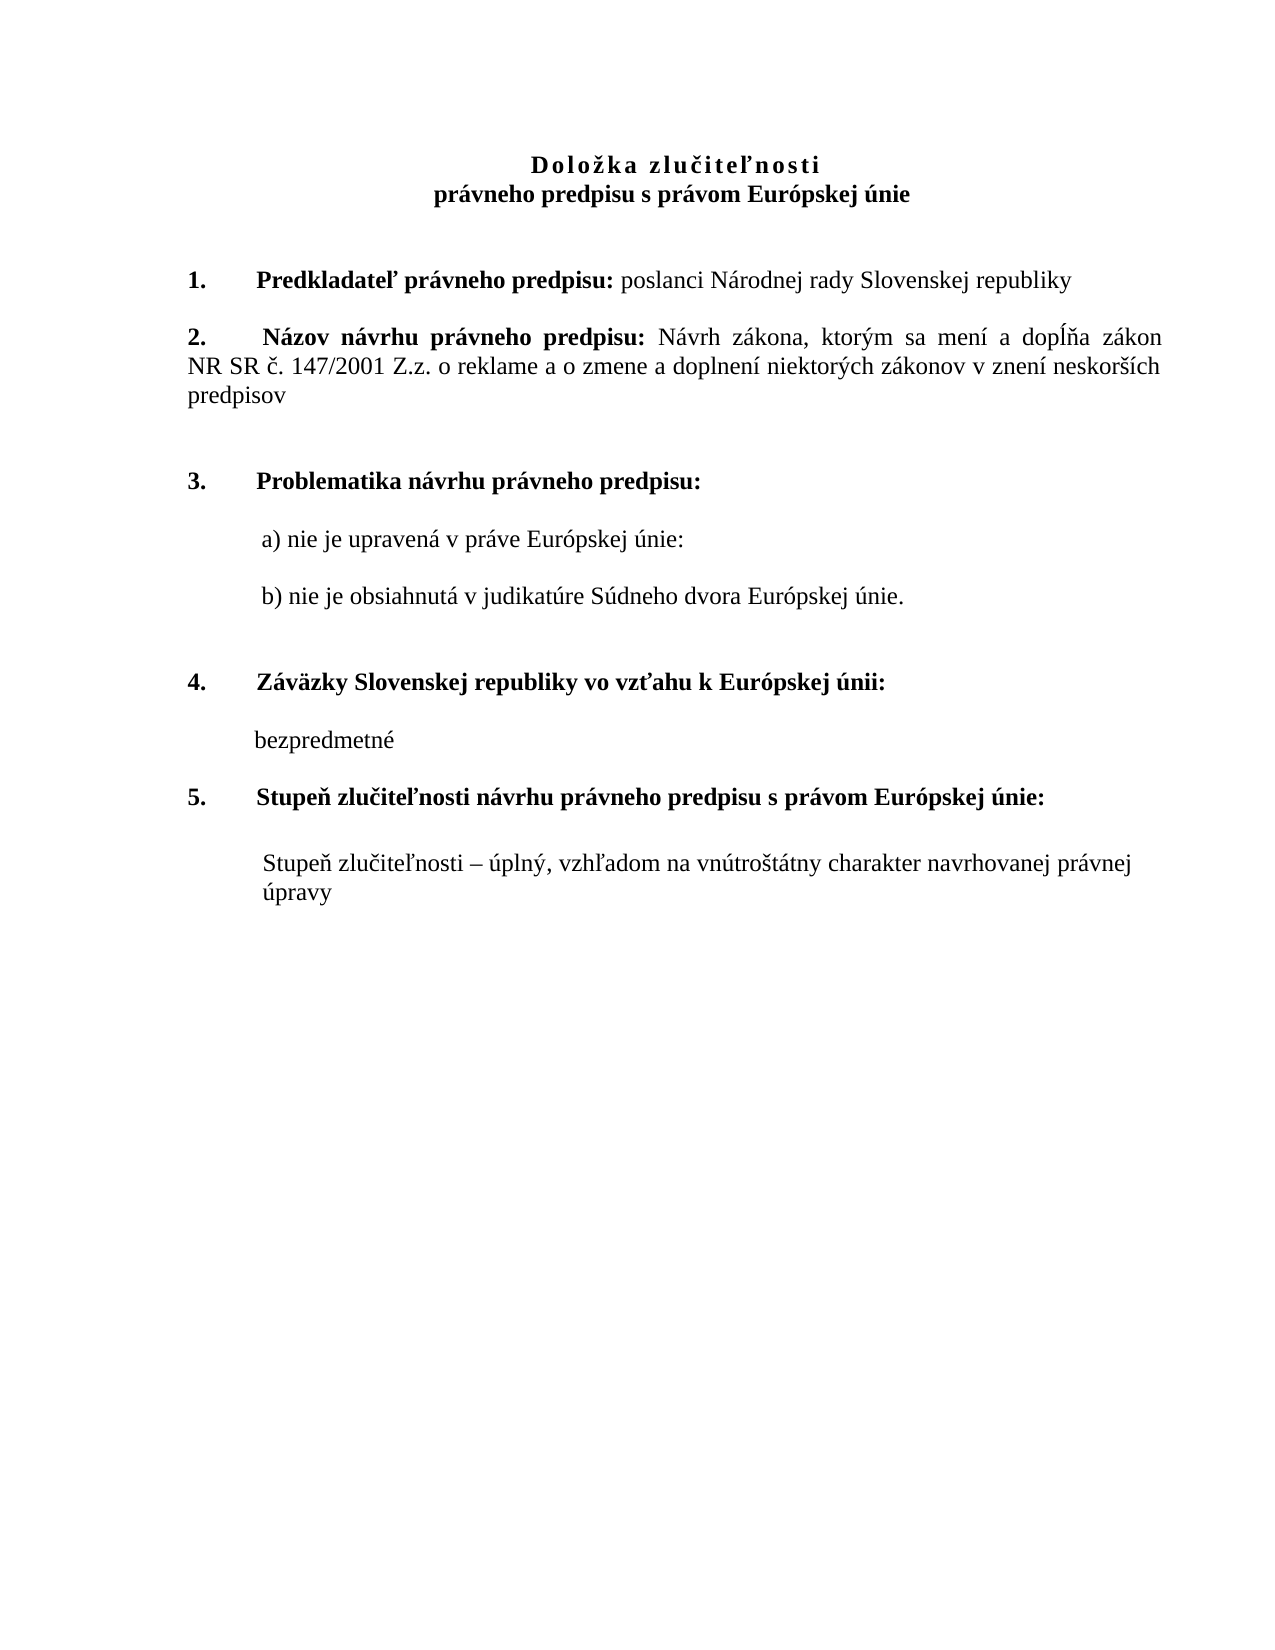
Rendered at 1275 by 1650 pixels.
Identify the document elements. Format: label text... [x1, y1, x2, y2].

text 2. Názov návrhu právneho predpisu: Návrh zákona, ktorým sa mení a dopĺňa zákon NR SR č. 147/2001 Z.z. o reklame a o zmene a doplnení niektorých zákonov v znení neskorších predpisov [187, 322, 1162, 409]
text 5. Stupeň zlučiteľnosti návrhu právneho predpisu s právom Európskej únie: [187, 782, 1162, 811]
text 1. Predkladateľ právneho predpisu: poslanci Národnej rady Slovenskej republiky [187, 265, 1162, 294]
text b) nie je obsiahnutá v judikatúre Súdneho dvora Európskej únie. [187, 581, 1087, 610]
text Doložka zlučiteľnosti [187, 150, 1162, 179]
text Stupeň zlučiteľnosti – úplný, vzhľadom na vnútroštátny charakter navrhovanej právnej úpravy [262, 848, 1132, 906]
text a) nie je upravená v práve Európskej únie: [187, 524, 1087, 552]
text bezpredmetné [254, 725, 1162, 754]
text 4. Záväzky Slovenskej republiky vo vzťahu k Európskej únii: [187, 667, 1162, 696]
text právneho predpisu s právom Európskej únie [187, 179, 1162, 207]
text 3. Problematika návrhu právneho predpisu: [187, 466, 1162, 495]
